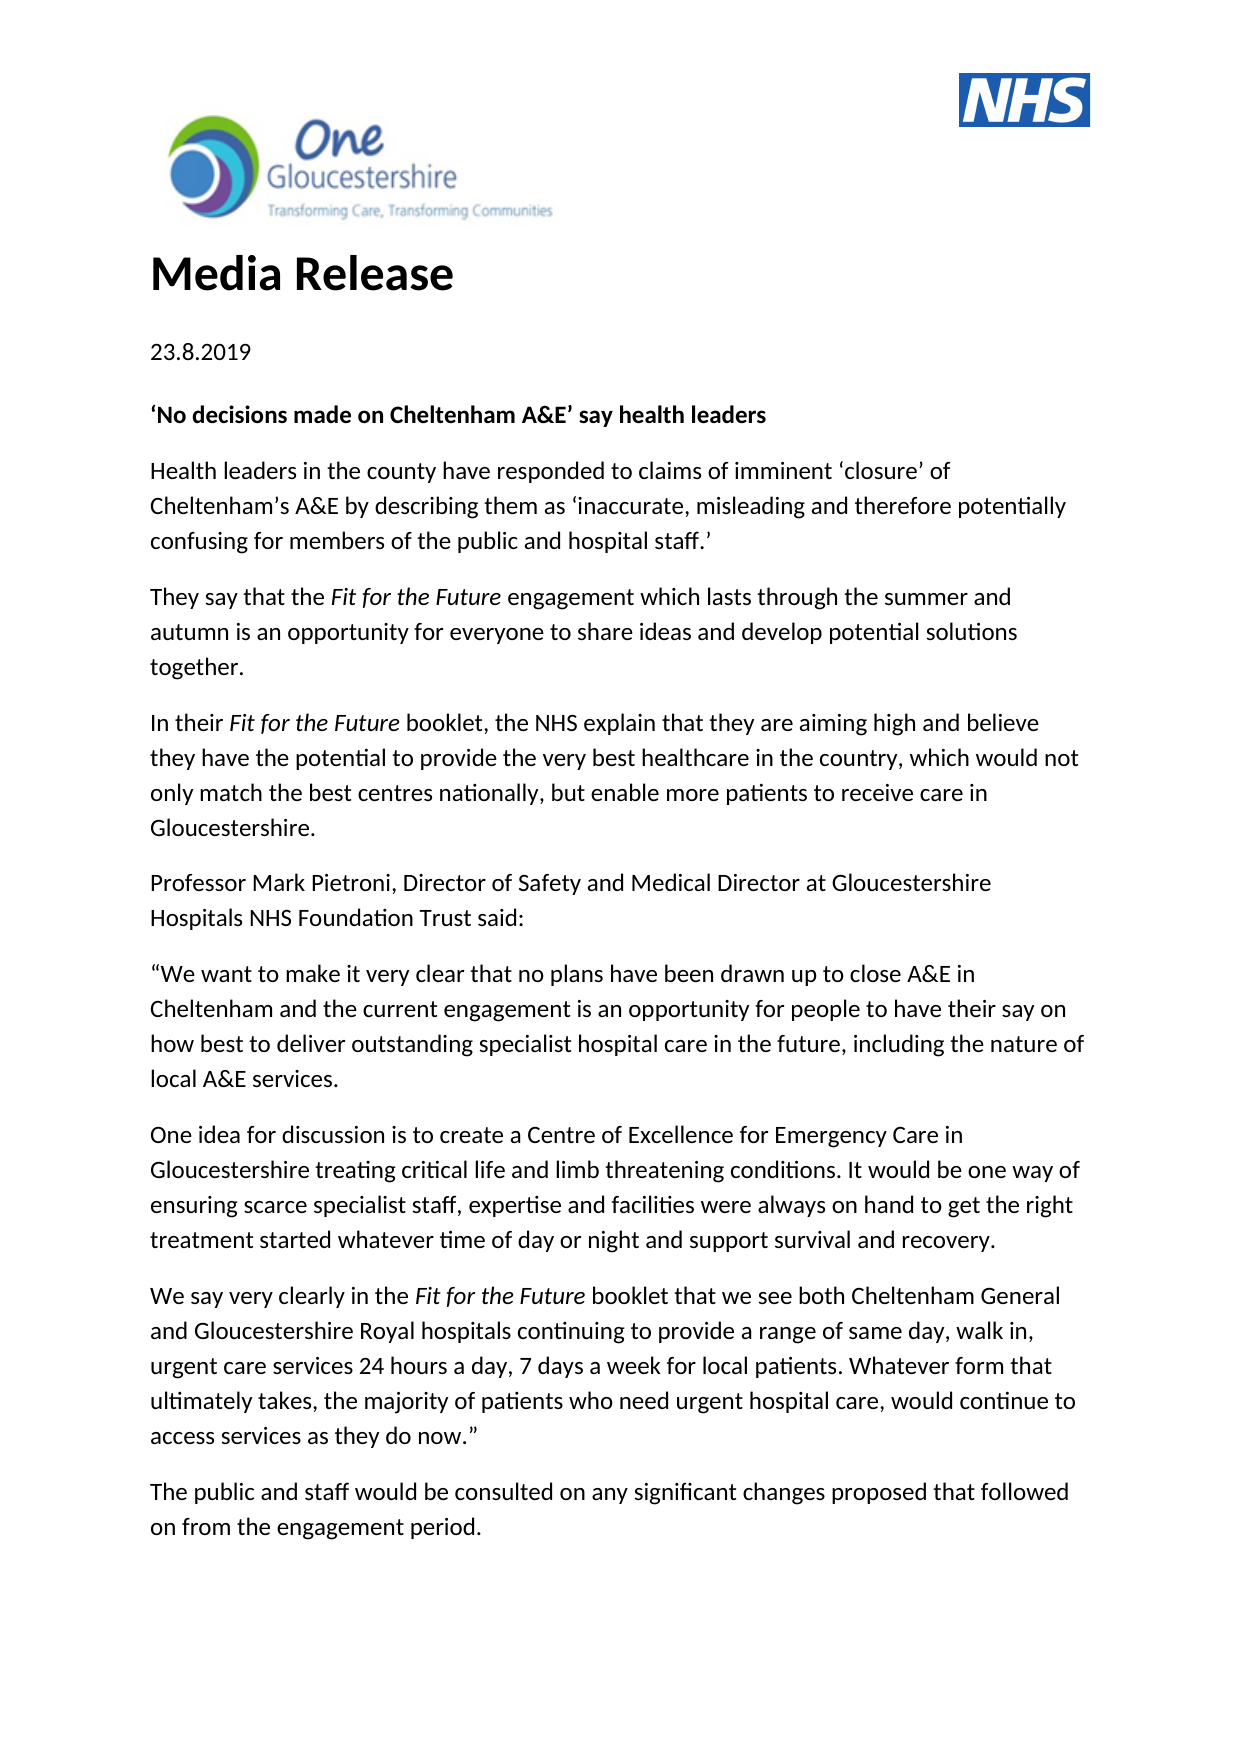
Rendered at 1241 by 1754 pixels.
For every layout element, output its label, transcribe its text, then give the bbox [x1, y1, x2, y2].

text Media Release [150, 242, 1090, 303]
text They say that the Fit for the Future engagement which lasts through the summer and autumn is an opportunity for everyone to share ideas and develop potential solutions together. [150, 581, 1090, 681]
text We say very clearly in the Fit for the Future booklet that we see both Cheltenham General and Gloucestershire Royal hospitals continuing to provide a range of same day, walk in, urgent care services 24 hours a day, 7 days a week for local patients. Whatever form that ultimately takes, the majority of patients who need urgent hospital care, would continue to access services as they do now.” [150, 1280, 1090, 1451]
text 23.8.2019 [150, 336, 1090, 366]
text One idea for discussion is to create a Centre of Excellence for Emergency Care in Gloucestershire treating critical life and limb threatening conditions. It would be one way of ensuring scarce specialist staff, expertise and facilities were always on hand to get the right treatment started whatever time of day or night and support survival and recovery. [150, 1119, 1090, 1255]
text Health leaders in the county have responded to claims of imminent ‘closure’ of Cheltenham’s A&E by describing them as ‘inaccurate, misleading and therefore potentially confusing for members of the public and hospital staff.’ [150, 455, 1090, 556]
text ‘No decisions made on Cheltenham A&E’ say health leaders [150, 399, 1090, 430]
picture [959, 73, 1091, 127]
text “We want to make it very clear that no plans have been drawn up to close A&E in Cheltenham and the current engagement is an opportunity for people to have their say on how best to deliver outstanding specialist hospital care in the future, including the nature of local A&E services. [150, 958, 1090, 1094]
text Professor Mark Pietroni, Director of Safety and Medical Director at Gloucestershire Hospitals NHS Foundation Trust said: [150, 867, 1090, 933]
text The public and staff would be consulted on any significant changes proposed that followed on from the engagement period. [150, 1476, 1090, 1541]
text In their Fit for the Future booklet, the NHS explain that they are aiming high and believe they have the potential to provide the very best healthcare in the country, which would not only match the best centres nationally, but enable more patients to receive care in Gloucestershire. [150, 707, 1090, 842]
